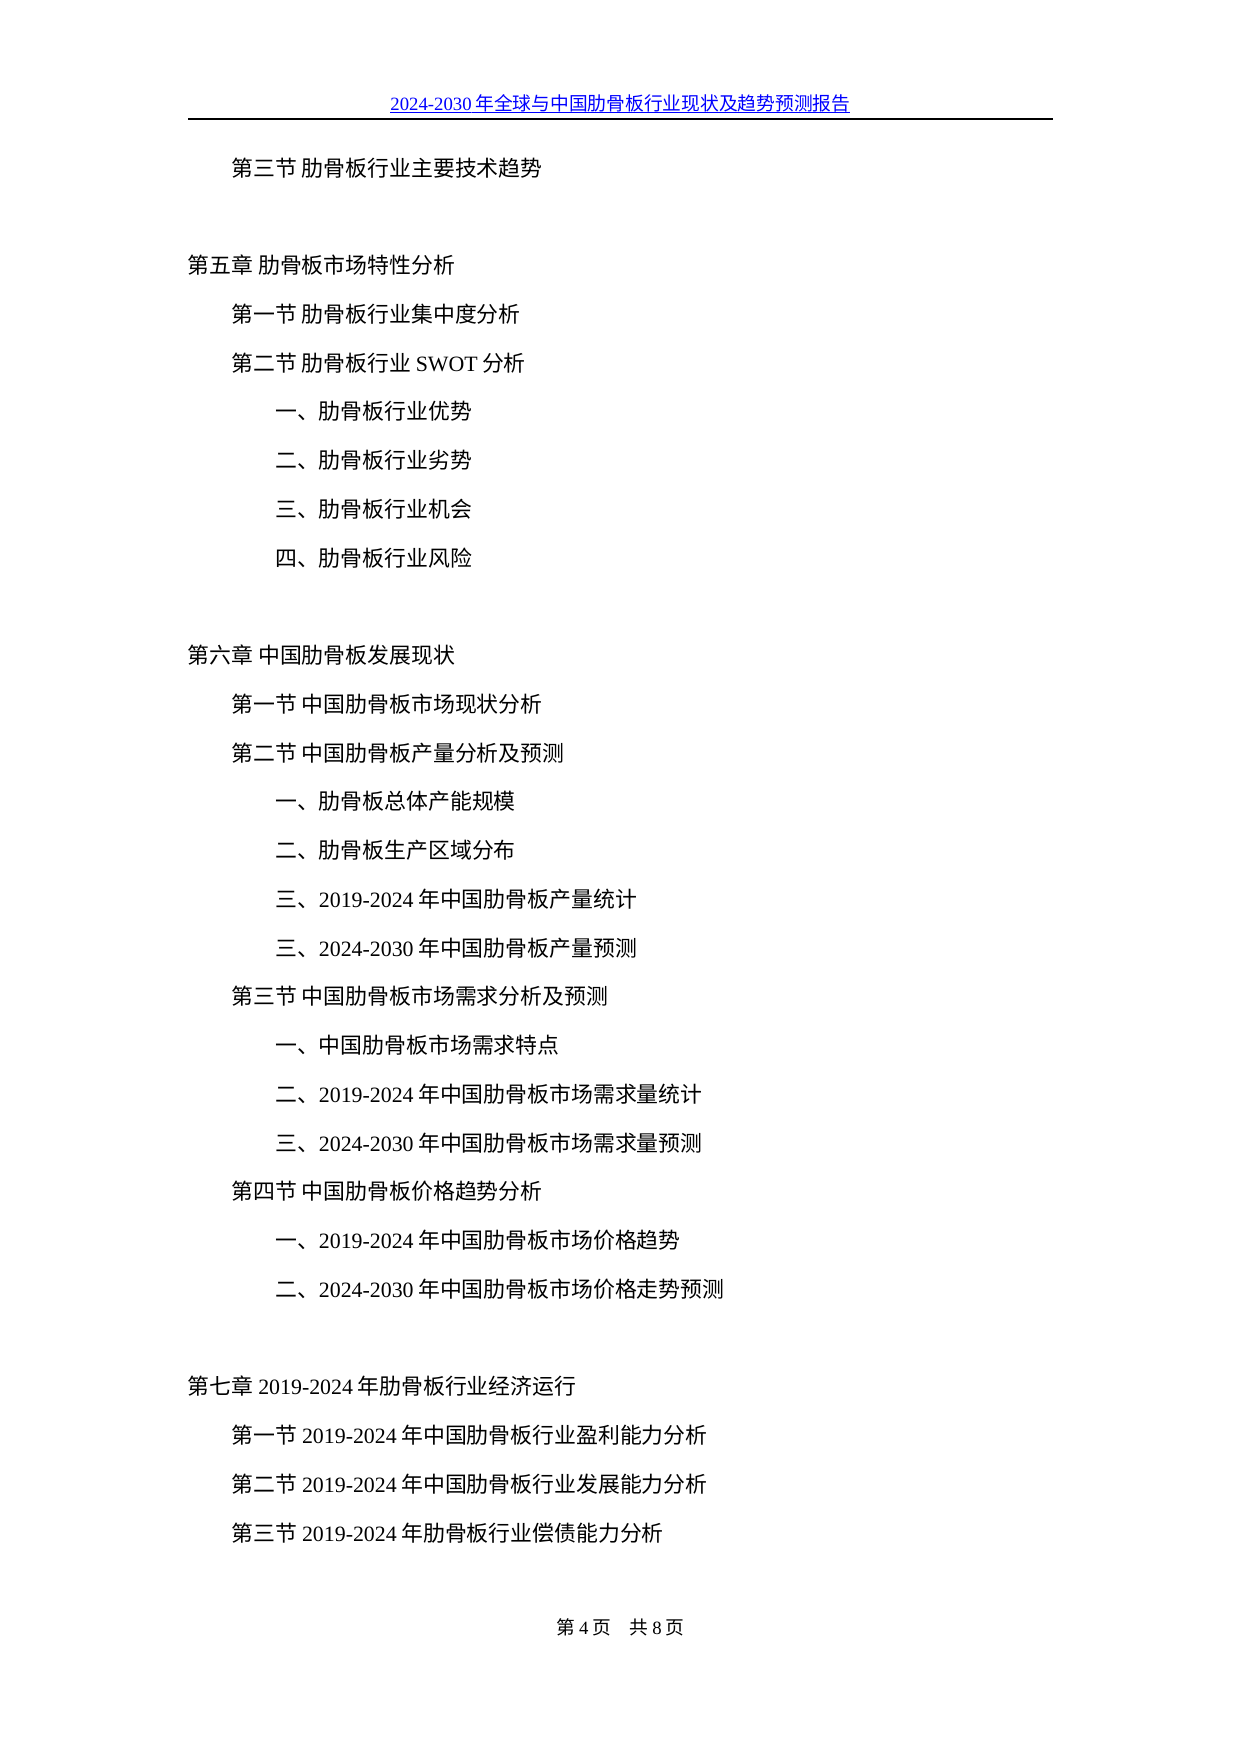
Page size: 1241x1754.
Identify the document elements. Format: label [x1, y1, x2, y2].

text [187, 150, 1053, 1548]
